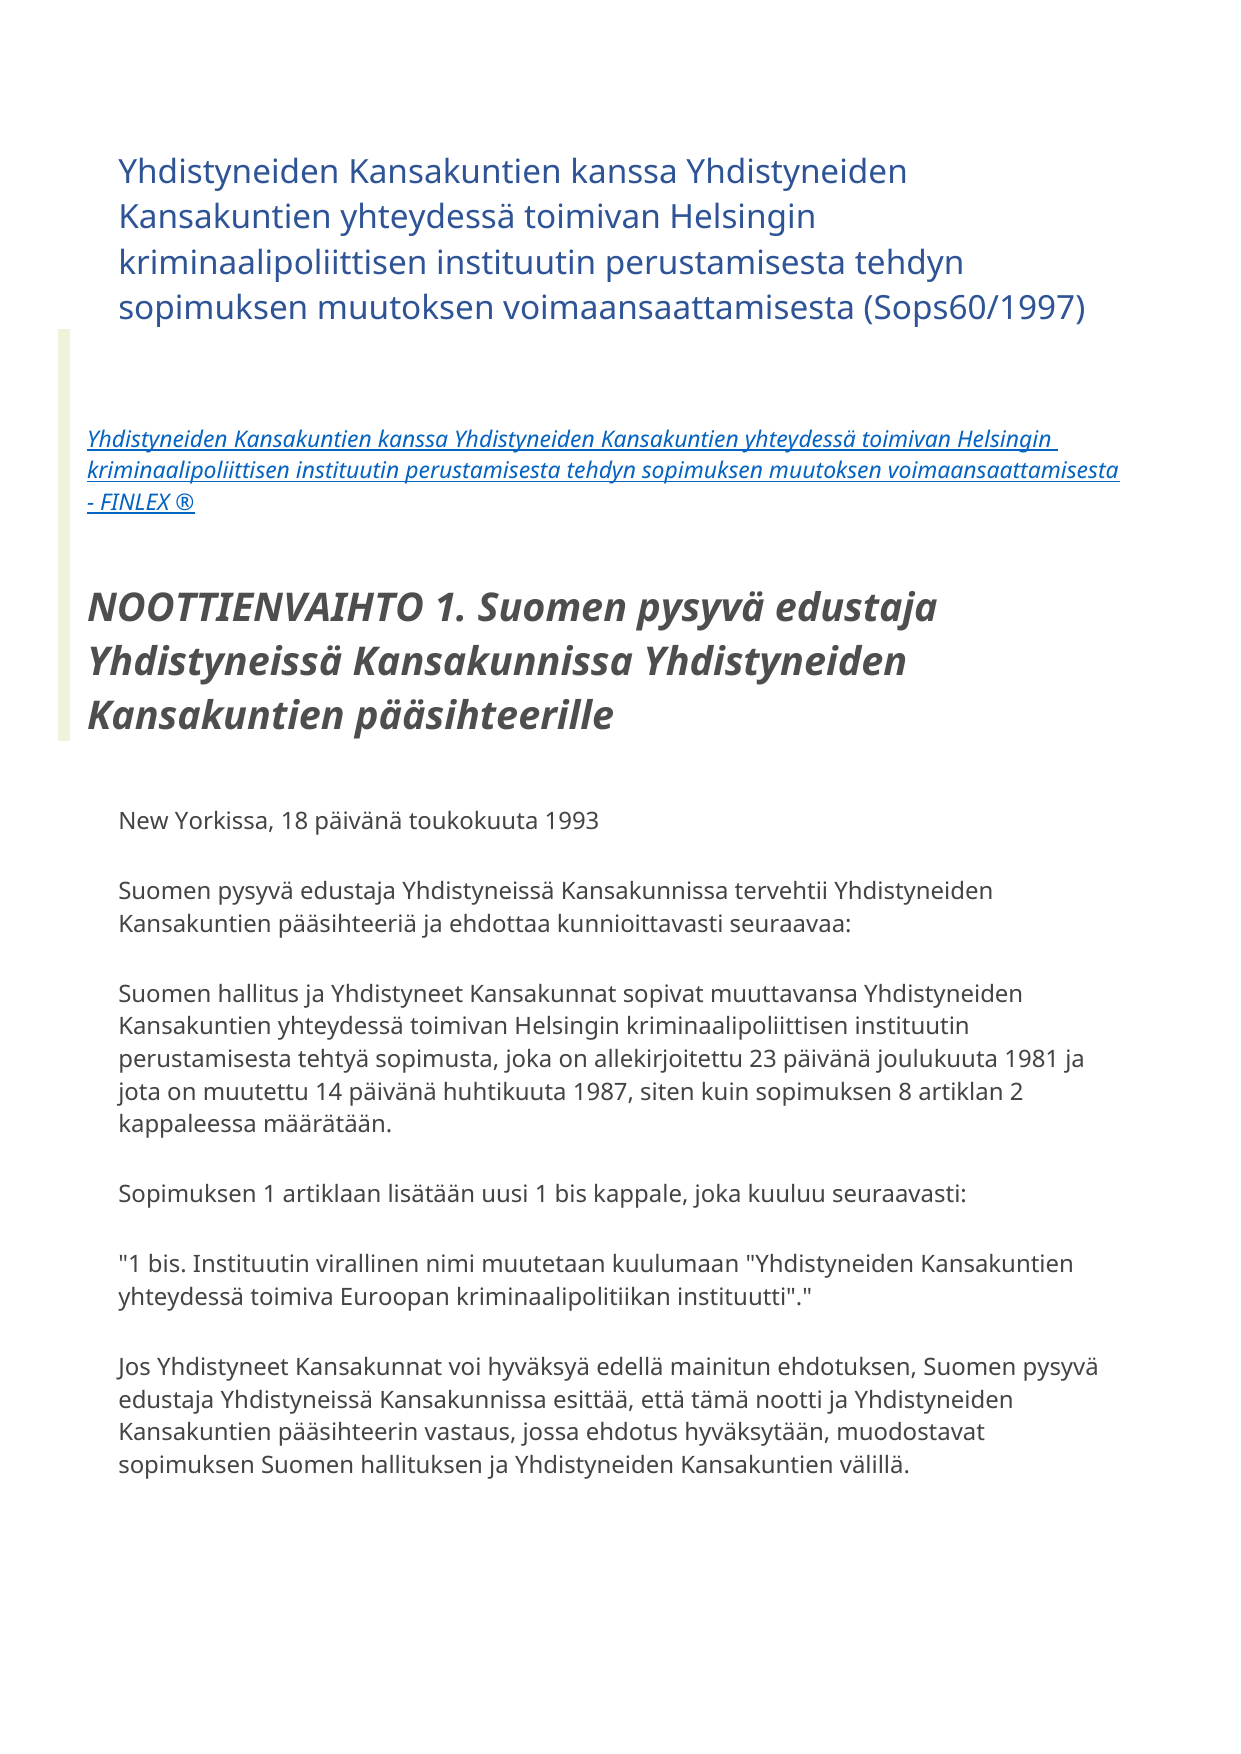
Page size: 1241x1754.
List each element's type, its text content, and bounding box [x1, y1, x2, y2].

subtitle Yhdistyneiden Kansakuntien kanssa Yhdistyneiden Kansakuntien yhteydessä toimivan Helsingin kriminaalipoliittisen instituutin perustamisesta tehdyn sopimuksen muutoksen voimaansaattamisesta (Sops60/1997) [118, 148, 1122, 329]
subtitle NOOTTIENVAIHTO 1. Suomen pysyvä edustaja Yhdistyneissä Kansakunnissa Yhdistyneiden Kansakuntien pääsihteerille [70, 579, 1122, 741]
text Suomen pysyvä edustaja Yhdistyneissä Kansakunnissa tervehtii Yhdistyneiden Kansakuntien pääsihteeriä ja ehdottaa kunnioittavasti seuraavaa: [118, 874, 1122, 939]
text "1 bis. Instituutin virallinen nimi muutetaan kuulumaan "Yhdistyneiden Kansakuntien yhteydessä toimiva Euroopan kriminaalipolitiikan instituutti"." [118, 1247, 1122, 1312]
text Sopimuksen 1 artiklaan lisätään uusi 1 bis kappale, joka kuuluu seuraavasti: [118, 1177, 1122, 1209]
text New Yorkissa, 18 päivänä toukokuuta 1993 [118, 804, 1122, 836]
text Suomen hallitus ja Yhdistyneet Kansakunnat sopivat muuttavansa Yhdistyneiden Kansakuntien yhteydessä toimivan Helsingin kriminaalipoliittisen instituutin perustamisesta tehtyä sopimusta, joka on allekirjoitettu 23 päivänä joulukuuta 1981 ja jota on muutettu 14 päivänä huhtikuuta 1987, siten kuin sopimuksen 8 artiklan 2 kappaleessa määrätään. [118, 976, 1122, 1139]
subtitle Yhdistyneiden Kansakuntien kanssa Yhdistyneiden Kansakuntien yhteydessä toimivan Helsingin kriminaalipoliittisen instituutin perustamisesta tehdyn sopimuksen muutoksen voimaansaattamisesta - FINLEX ® [70, 423, 1122, 517]
text Jos Yhdistyneet Kansakunnat voi hyväksyä edellä mainitun ehdotuksen, Suomen pysyvä edustaja Yhdistyneissä Kansakunnissa esittää, että tämä nootti ja Yhdistyneiden Kansakuntien pääsihteerin vastaus, jossa ehdotus hyväksytään, muodostavat sopimuksen Suomen hallituksen ja Yhdistyneiden Kansakuntien välillä. [118, 1350, 1122, 1480]
